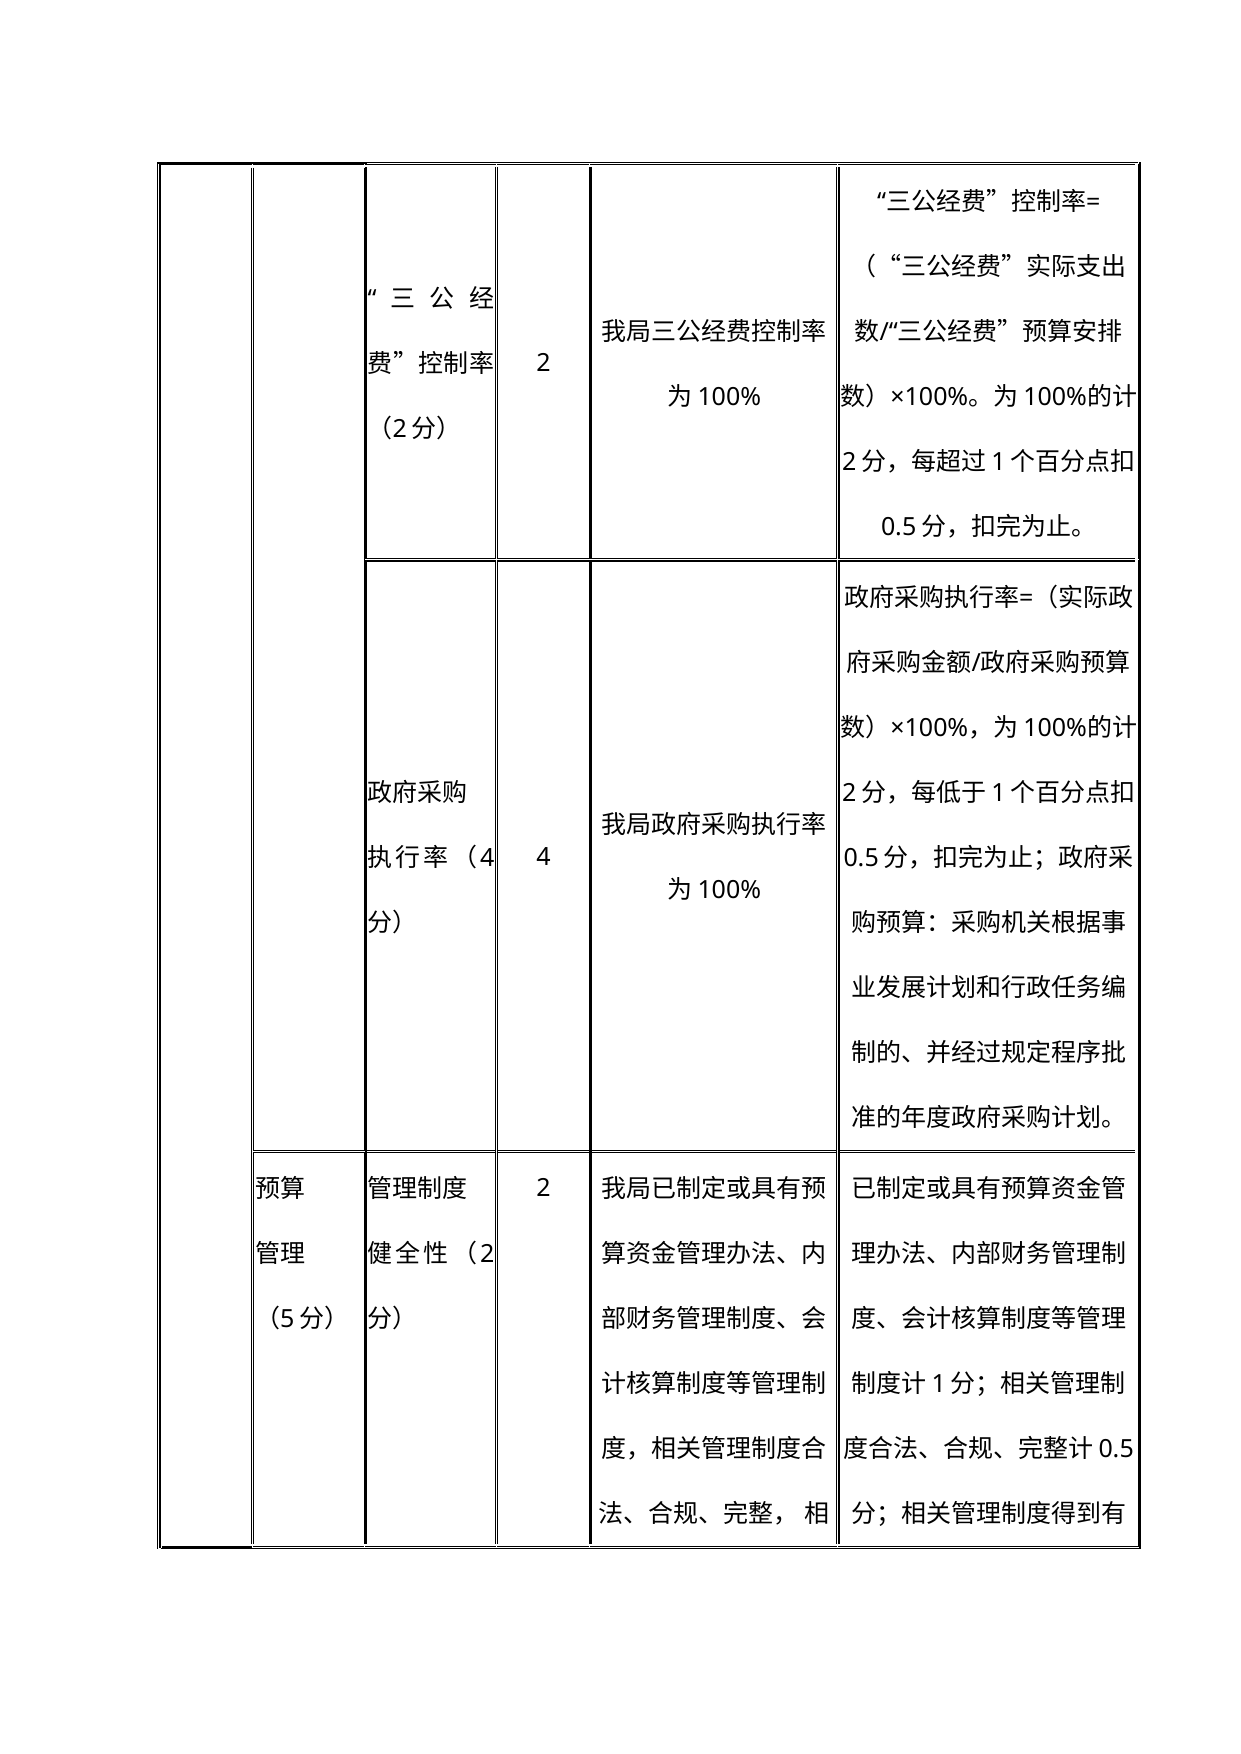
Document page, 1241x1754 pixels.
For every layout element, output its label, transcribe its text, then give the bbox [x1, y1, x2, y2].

table_cell 2 [496, 163, 590, 558]
table_cell 管理制度 健全性（2分） [365, 1153, 496, 1546]
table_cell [838, 1150, 1138, 1546]
table_cell “三公经费”控制率（2分） [365, 165, 496, 558]
table_cell 我局三公经费控制率为100% [590, 163, 838, 558]
table_cell 政府采购执行率=（实际政府采购金额/政府采购预算数）×100%，为100%的计2分，每低于1个百分点扣0.5分，扣完为止；政府采购预算：采购机关根据事业发展计划和行政任务编制的、并经过规定程序批准的年度政府采购计划。 [838, 558, 1139, 1150]
table_cell 政府采购 执行率（4分） [367, 562, 495, 1150]
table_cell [590, 1150, 838, 1546]
table_cell 预算 管理 （5分） [253, 1153, 365, 1546]
table_cell 我局政府采购执行率为100% [592, 562, 836, 1150]
table_cell 2 [496, 1153, 590, 1546]
table_cell “三公经费”控制率=（“三公经费”实际支出数/“三公经费”预算安排数）×100%。为100%的计2分，每超过1个百分点扣0.5分，扣完为止。 [838, 162, 1139, 558]
table_cell 4 [498, 562, 589, 1150]
